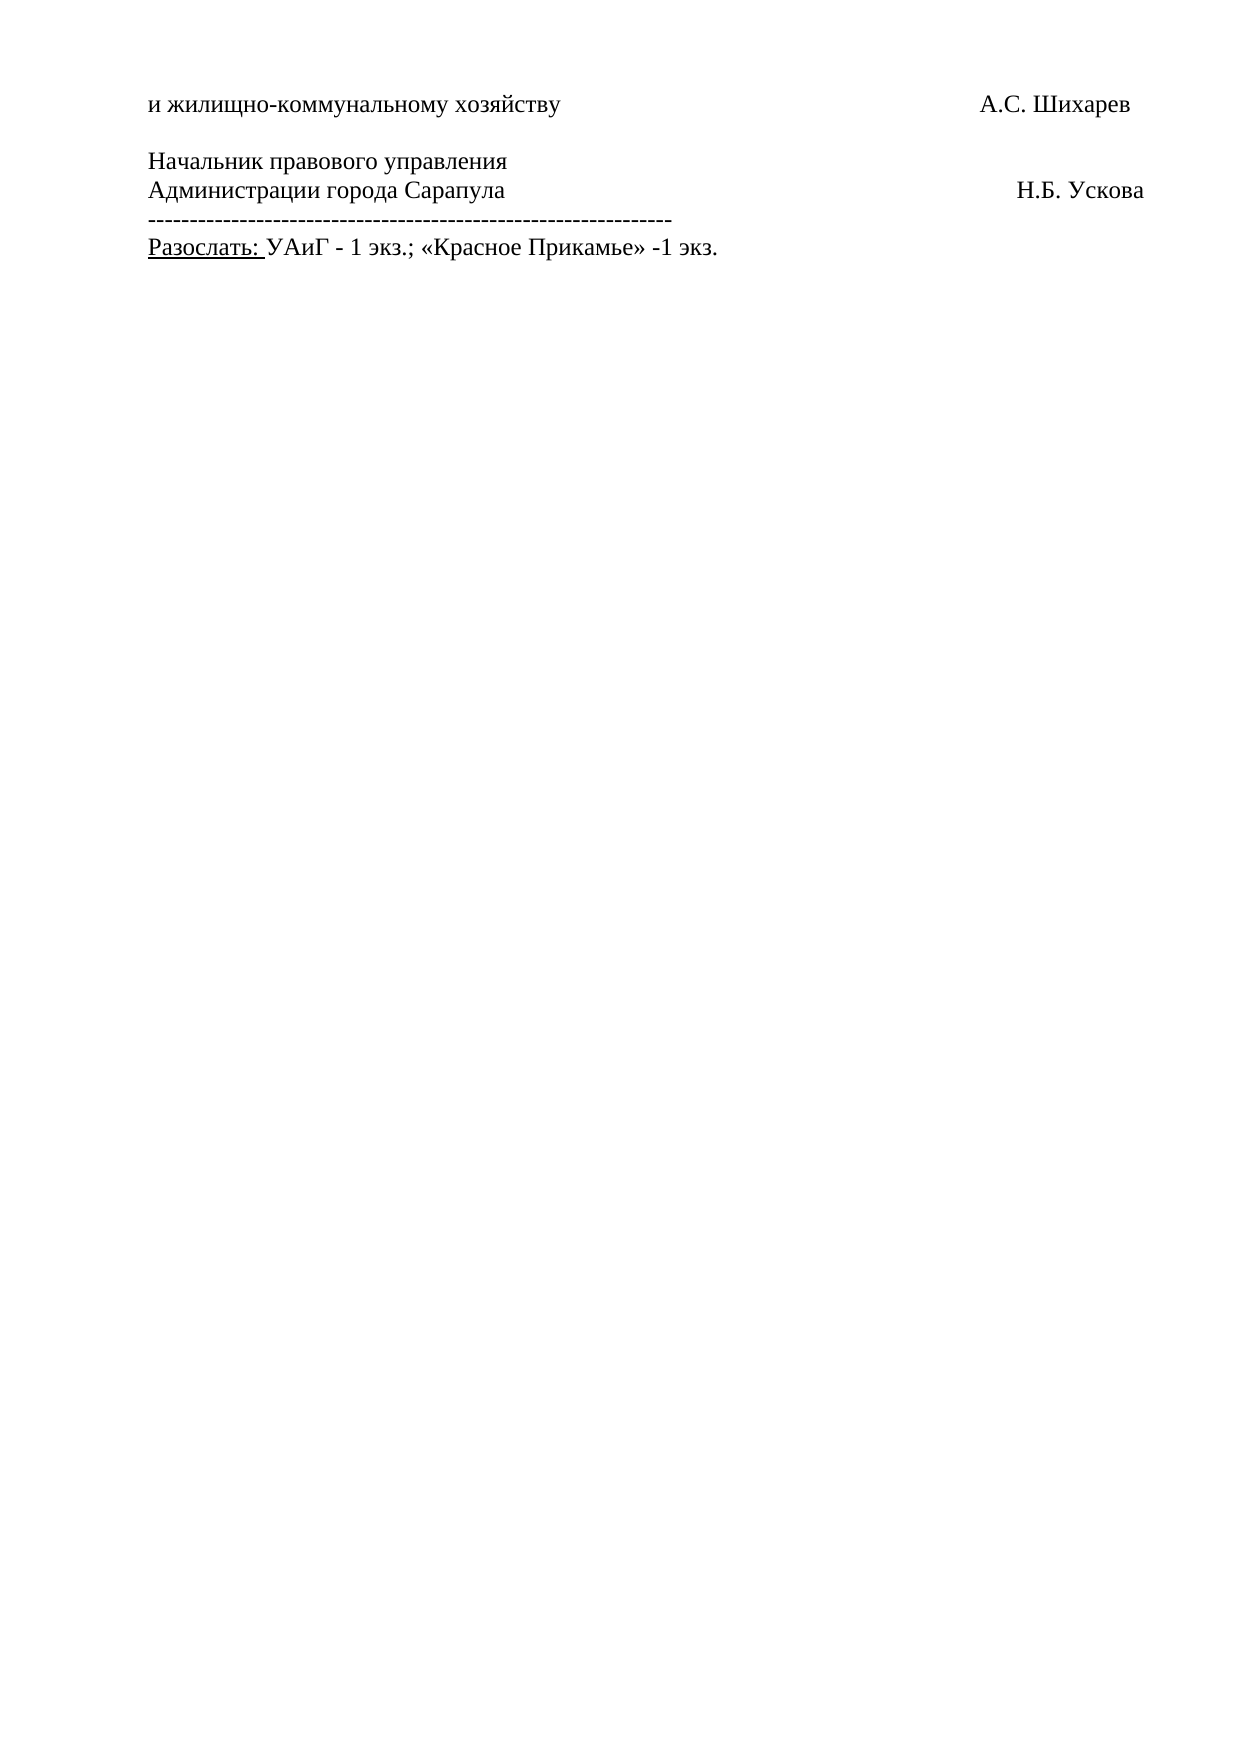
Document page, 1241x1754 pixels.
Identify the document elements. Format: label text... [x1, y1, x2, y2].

text и жилищно-коммунальному хозяйству А.С. Шихарев [148, 89, 1152, 117]
text Администрации города Сарапула Н.Б. Ускова [148, 175, 1152, 204]
text Начальник правового управления [148, 146, 1152, 175]
text --------------------------------------------------------------- [148, 204, 1152, 232]
text Разослать: УАиГ - 1 экз.; «Красное Прикамье» -1 экз. [148, 232, 1152, 261]
